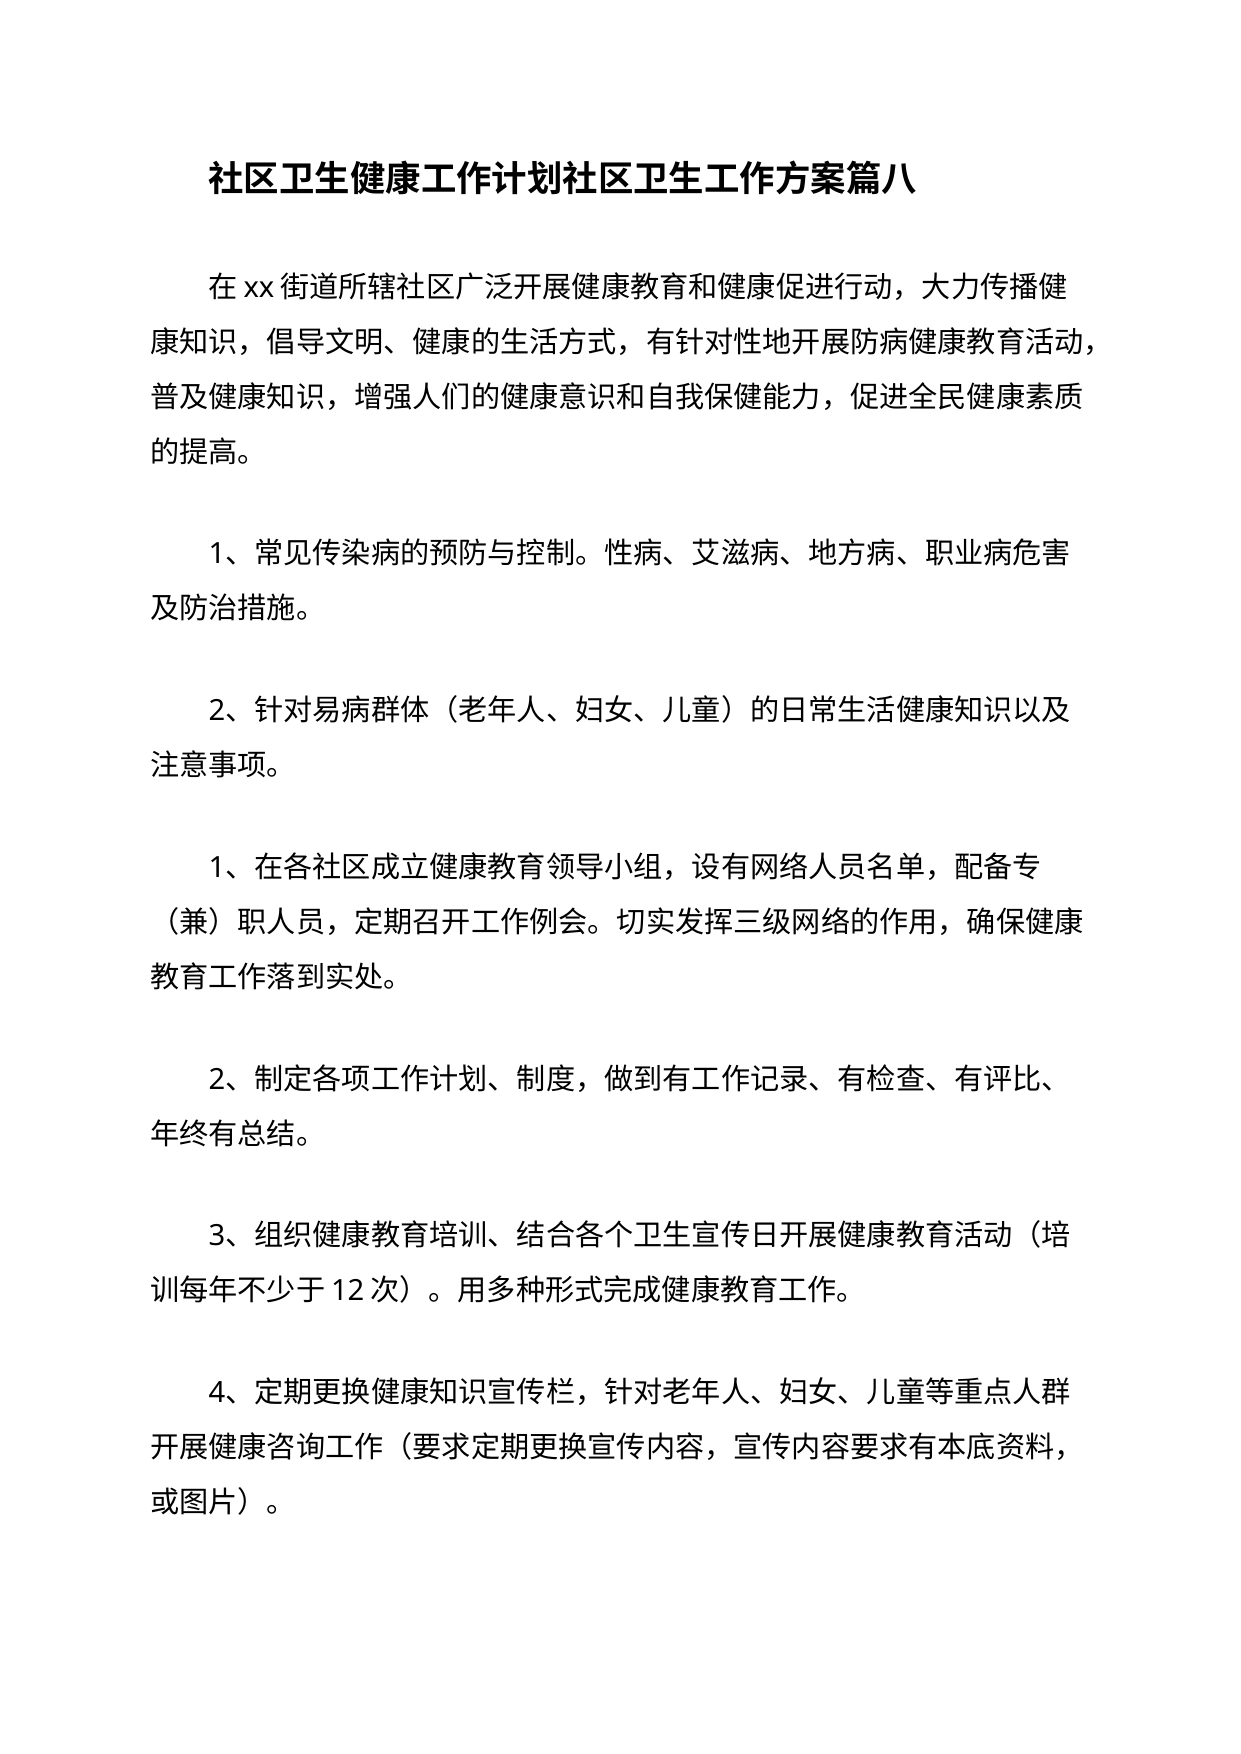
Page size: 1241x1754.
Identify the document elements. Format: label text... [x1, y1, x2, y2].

text 1、常见传染病的预防与控制。性病、艾滋病、地方病、职业病危害及防治措施。 [150, 530, 1090, 627]
text 3、组织健康教育培训、结合各个卫生宣传日开展健康教育活动（培训每年不少于12次）。用多种形式完成健康教育工作。 [150, 1212, 1090, 1309]
text 4、定期更换健康知识宣传栏，针对老年人、妇女、儿童等重点人群开展健康咨询工作（要求定期更换宣传内容，宣传内容要求有本底资料，或图片）。 [150, 1369, 1090, 1521]
text 社区卫生健康工作计划社区卫生工作方案篇八 [150, 150, 1090, 201]
text 2、制定各项工作计划、制度，做到有工作记录、有检查、有评比、年终有总结。 [150, 1055, 1090, 1152]
text 在xx街道所辖社区广泛开展健康教育和健康促进行动，大力传播健康知识，倡导文明、健康的生活方式，有针对性地开展防病健康教育活动，普及健康知识，增强人们的健康意识和自我保健能力，促进全民健康素质的提高。 [150, 263, 1090, 471]
text 2、针对易病群体（老年人、妇女、儿童）的日常生活健康知识以及注意事项。 [150, 687, 1090, 784]
text 1、在各社区成立健康教育领导小组，设有网络人员名单，配备专（兼）职人员，定期召开工作例会。切实发挥三级网络的作用，确保健康教育工作落到实处。 [150, 843, 1090, 996]
